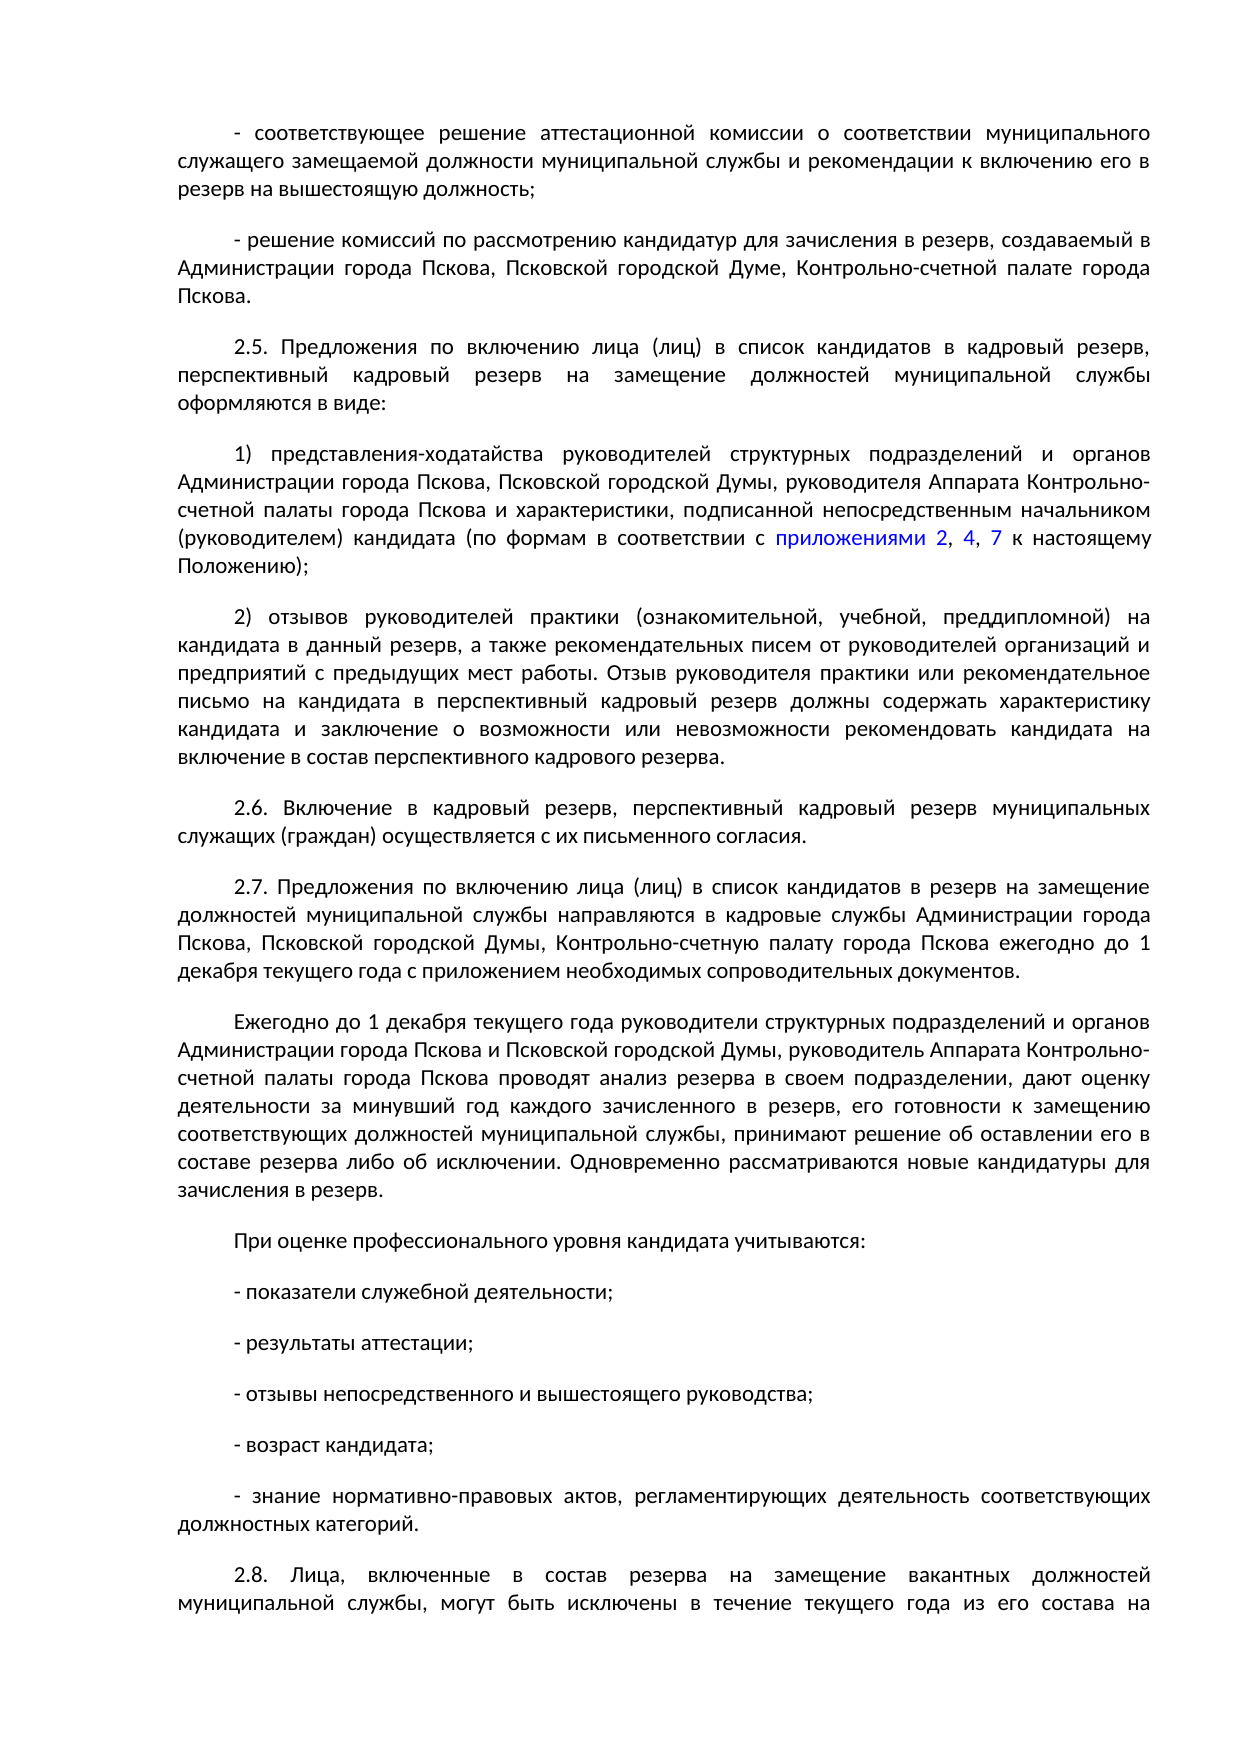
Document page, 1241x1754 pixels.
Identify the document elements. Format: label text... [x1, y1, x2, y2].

text - решение комиссий по рассмотрению кандидатур для зачисления в резерв, создаваемый в Администрации города Пскова, Псковской городской Думе, Контрольно-счетной палате города Пскова. [177, 225, 1152, 309]
text 2) отзывов руководителей практики (ознакомительной, учебной, преддипломной) на кандидата в данный резерв, а также рекомендательных писем от руководителей организаций и предприятий с предыдущих мест работы. Отзыв руководителя практики или рекомендательное письмо на кандидата в перспективный кадровый резерв должны содержать характеристику кандидата и заключение о возможности или невозможности рекомендовать кандидата на включение в состав перспективного кадрового резерва. [177, 602, 1152, 770]
text - возраст кандидата; [177, 1430, 1152, 1458]
text - результаты аттестации; [177, 1328, 1152, 1356]
text - отзывы непосредственного и вышестоящего руководства; [177, 1379, 1152, 1407]
text - знание нормативно-правовых актов, регламентирующих деятельность соответствующих должностных категорий. [177, 1481, 1152, 1537]
text Ежегодно до 1 декабря текущего года руководители структурных подразделений и органов Администрации города Пскова и Псковской городской Думы, руководитель Аппарата Контрольно-счетной палаты города Пскова проводят анализ резерва в своем подразделении, дают оценку деятельности за минувший год каждого зачисленного в резерв, его готовности к замещению соответствующих должностей муниципальной службы, принимают решение об оставлении его в составе резерва либо об исключении. Одновременно рассматриваются новые кандидатуры для зачисления в резерв. [177, 1007, 1152, 1203]
text 2.5. Предложения по включению лица (лиц) в список кандидатов в кадровый резерв, перспективный кадровый резерв на замещение должностей муниципальной службы оформляются в виде: [177, 332, 1152, 416]
text 2.6. Включение в кадровый резерв, перспективный кадровый резерв муниципальных служащих (граждан) осуществляется с их письменного согласия. [177, 793, 1152, 849]
text - показатели служебной деятельности; [177, 1277, 1152, 1305]
text 2.7. Предложения по включению лица (лиц) в список кандидатов в резерв на замещение должностей муниципальной службы направляются в кадровые службы Администрации города Пскова, Псковской городской Думы, Контрольно-счетную палату города Пскова ежегодно до 1 декабря текущего года с приложением необходимых сопроводительных документов. [177, 872, 1152, 984]
text - соответствующее решение аттестационной комиссии о соответствии муниципального служащего замещаемой должности муниципальной службы и рекомендации к включению его в резерв на вышестоящую должность; [177, 118, 1152, 202]
text При оценке профессионального уровня кандидата учитываются: [177, 1226, 1152, 1254]
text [177, 1560, 1152, 1616]
text 1) представления-ходатайства руководителей структурных подразделений и органов Администрации города Пскова, Псковской городской Думы, руководителя Аппарата Контрольно-счетной палаты города Пскова и характеристики, подписанной непосредственным начальником (руководителем) кандидата (по формам в соответствии с приложениями 2, 4, 7 к настоящему Положению); [177, 439, 1152, 579]
